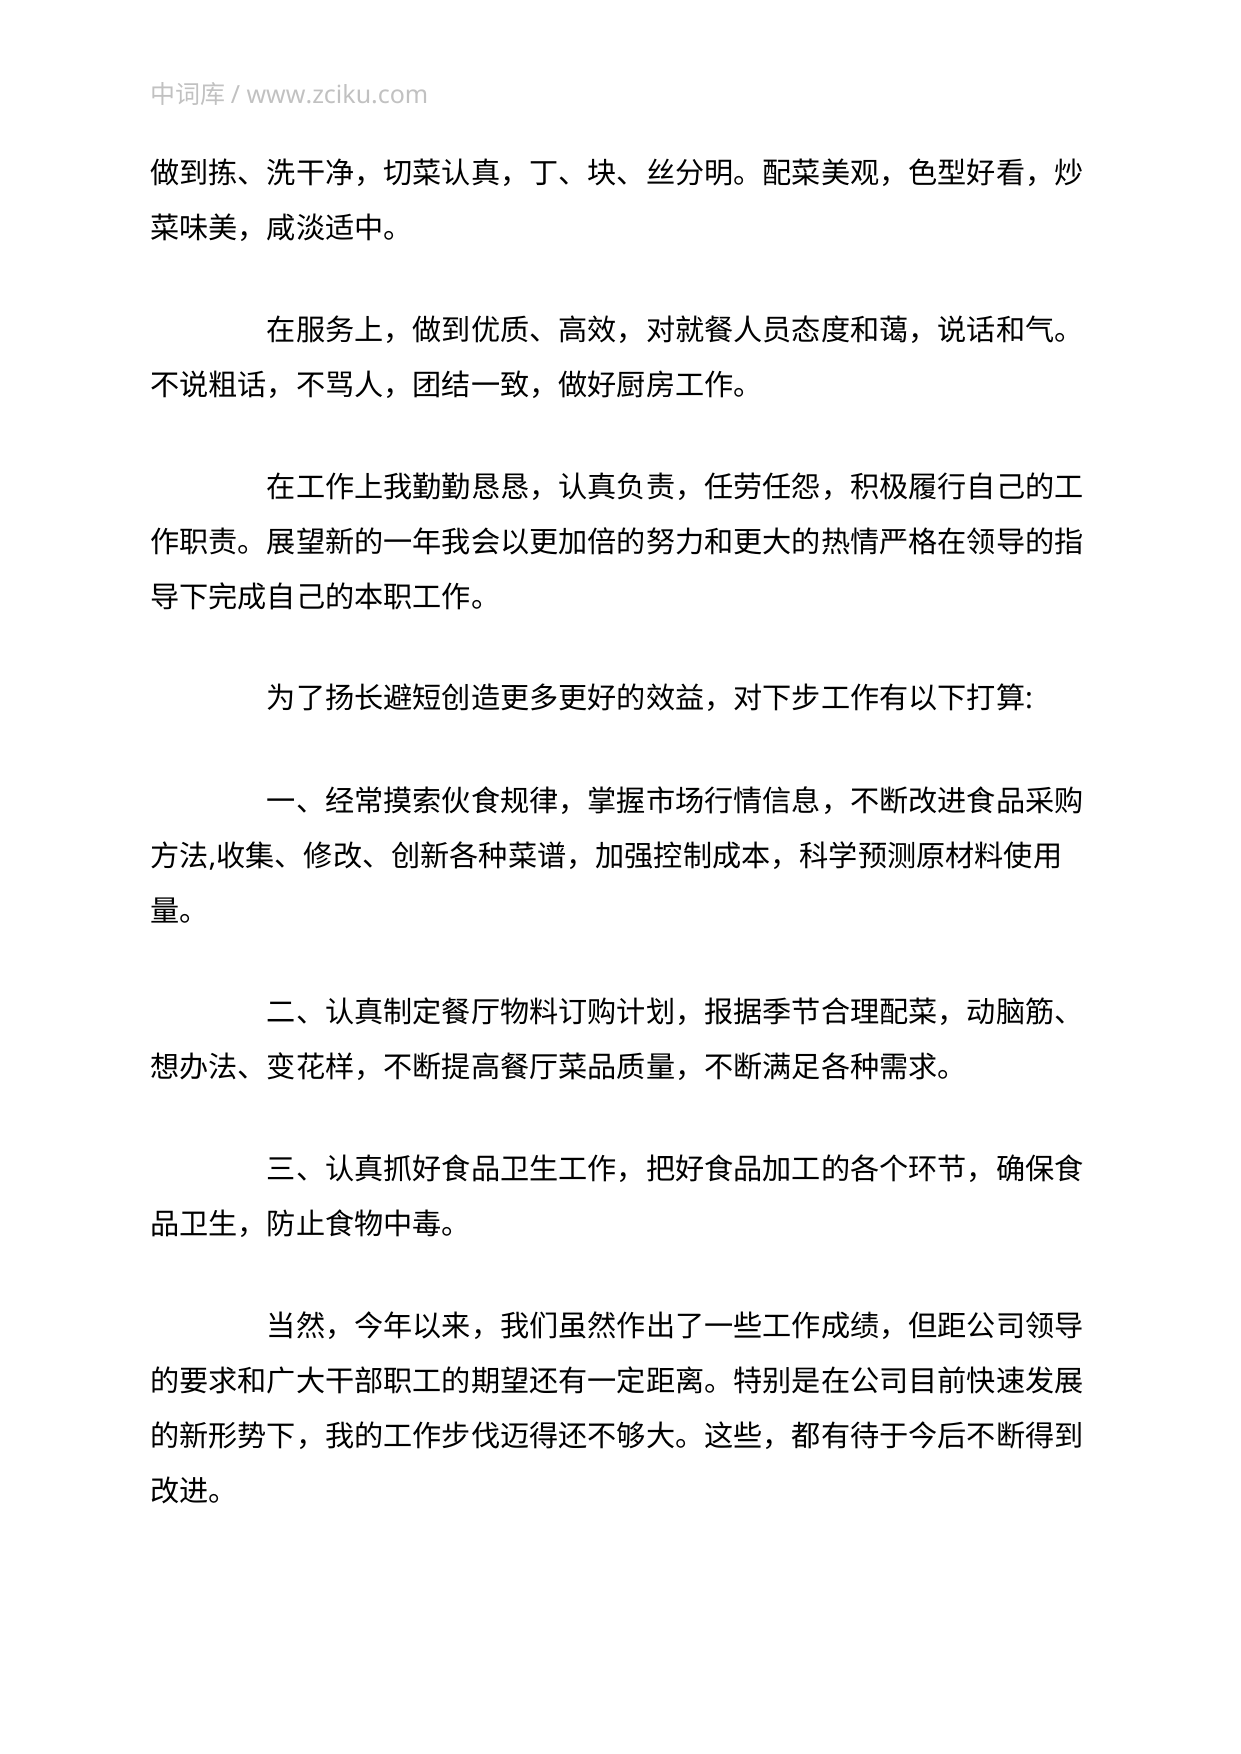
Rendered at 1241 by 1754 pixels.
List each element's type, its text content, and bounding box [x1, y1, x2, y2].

text 为了扬长避短创造更多更好的效益，对下步工作有以下打算: [150, 675, 1090, 717]
text 当然，今年以来，我们虽然作出了一些工作成绩，但距公司领导的要求和广大干部职工的期望还有一定距离。特别是在公司目前快速发展的新形势下，我的工作步伐迈得还不够大。这些，都有待于今后不断得到改进。 [150, 1302, 1090, 1509]
text 在工作上我勤勤恳恳，认真负责，任劳任怨，积极履行自己的工作职责。展望新的一年我会以更加倍的努力和更大的热情严格在领导的指导下完成自己的本职工作。 [150, 463, 1090, 616]
text 三、认真抓好食品卫生工作，把好食品加工的各个环节，确保食品卫生，防止食物中毒。 [150, 1146, 1090, 1243]
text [150, 150, 1090, 247]
text 在服务上，做到优质、高效，对就餐人员态度和蔼，说话和气。不说粗话，不骂人，团结一致，做好厨房工作。 [150, 307, 1090, 404]
text 二、认真制定餐厅物料订购计划，报据季节合理配菜，动脑筋、想办法、变花样，不断提高餐厅菜品质量，不断满足各种需求。 [150, 989, 1090, 1086]
text 一、经常摸索伙食规律，掌握市场行情信息，不断改进食品采购方法,收集、修改、创新各种菜谱，加强控制成本，科学预测原材料使用量。 [150, 777, 1090, 929]
